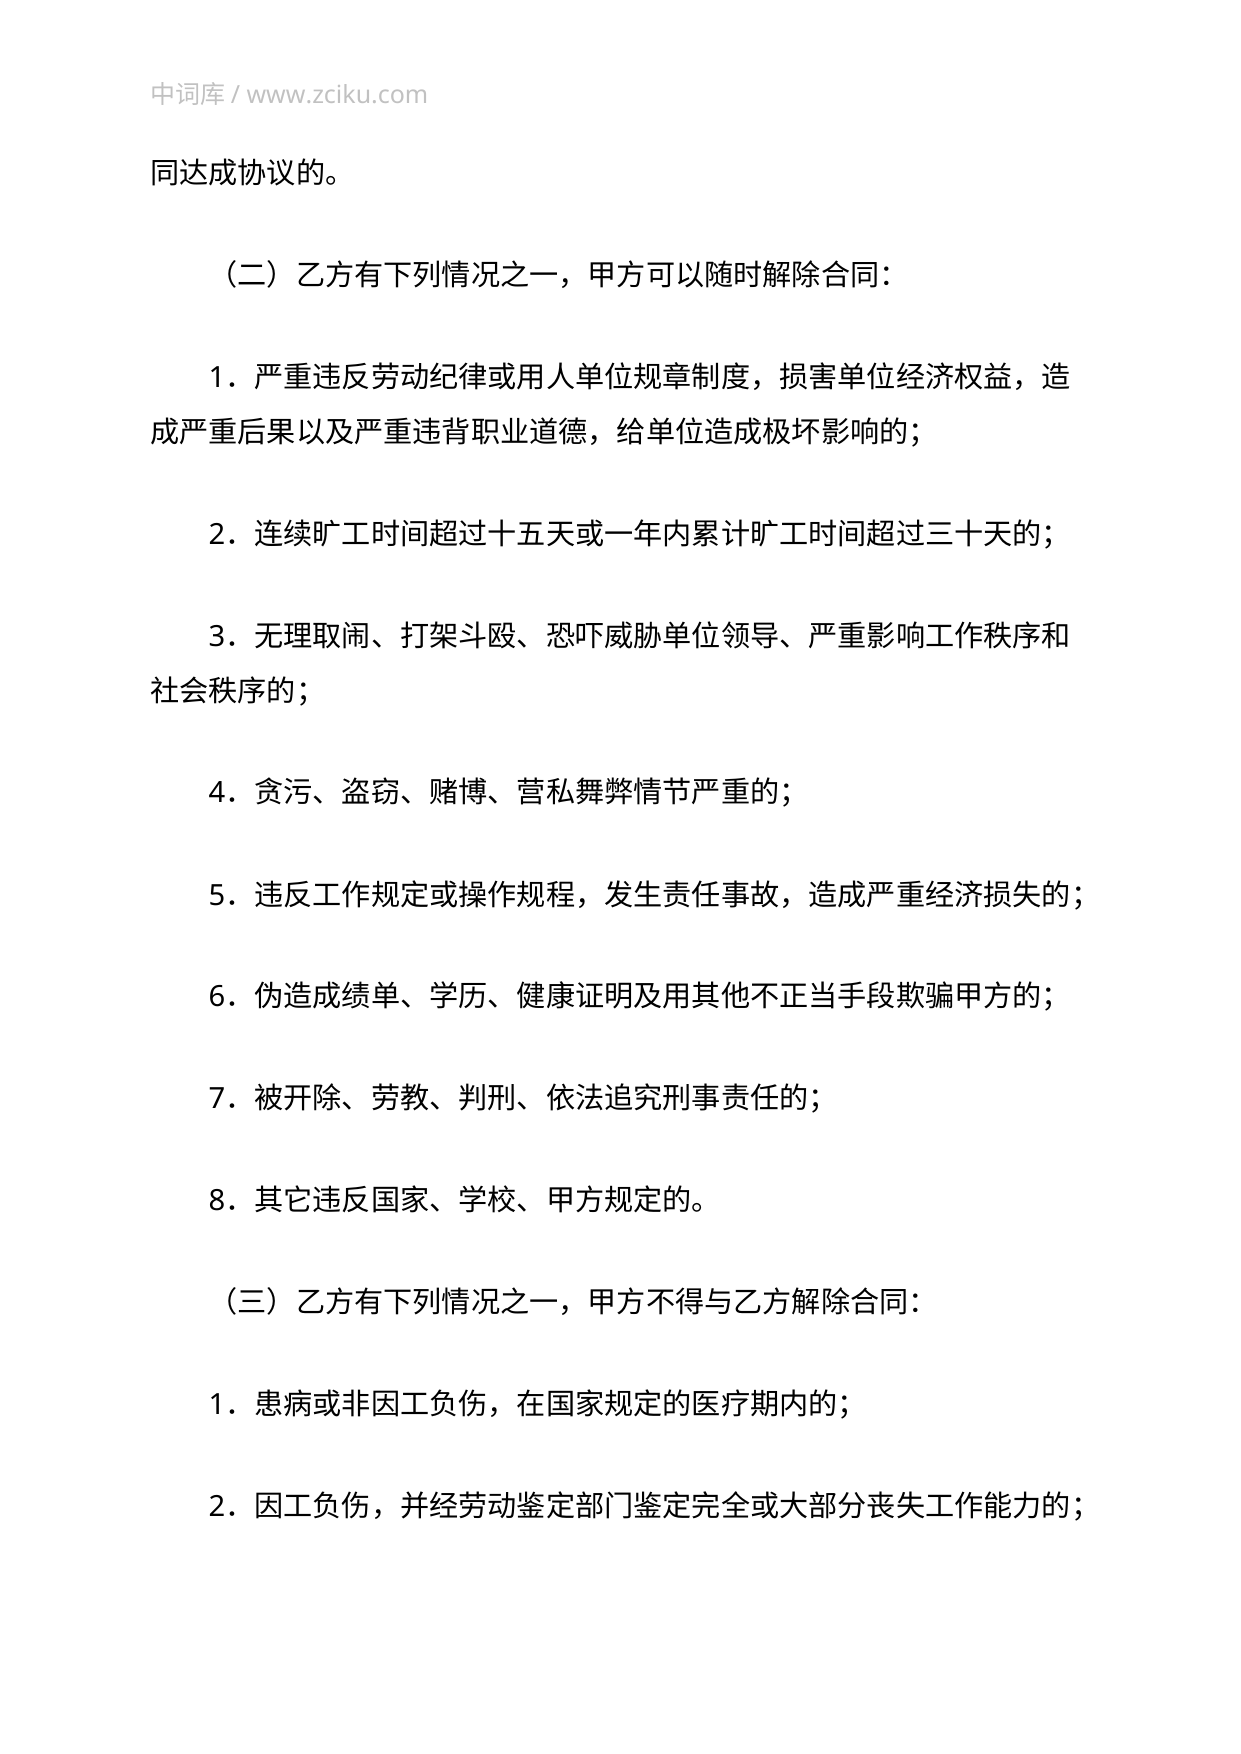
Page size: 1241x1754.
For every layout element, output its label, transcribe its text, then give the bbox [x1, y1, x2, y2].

text 1．患病或非因工负伤，在国家规定的医疗期内的； [150, 1381, 1090, 1423]
text 8．其它违反国家、学校、甲方规定的。 [150, 1177, 1090, 1219]
text 5．违反工作规定或操作规程，发生责任事故，造成严重经济损失的； [150, 871, 1090, 913]
text 7．被开除、劳教、判刑、依法追究刑事责任的； [150, 1075, 1090, 1117]
text 2．连续旷工时间超过十五天或一年内累计旷工时间超过三十天的； [150, 510, 1090, 553]
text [150, 150, 1090, 192]
text 3．无理取闹、打架斗殴、恐吓威胁单位领导、严重影响工作秩序和社会秩序的； [150, 612, 1090, 709]
text 6．伪造成绩单、学历、健康证明及用其他不正当手段欺骗甲方的； [150, 973, 1090, 1015]
text （二）乙方有下列情况之一，甲方可以随时解除合同： [150, 252, 1090, 294]
text 4．贪污、盗窃、赌博、营私舞弊情节严重的； [150, 769, 1090, 811]
text 1．严重违反劳动纪律或用人单位规章制度，损害单位经济权益，造成严重后果以及严重违背职业道德，给单位造成极坏影响的； [150, 353, 1090, 451]
text 2．因工负伤，并经劳动鉴定部门鉴定完全或大部分丧失工作能力的； [150, 1483, 1090, 1525]
text （三）乙方有下列情况之一，甲方不得与乙方解除合同： [150, 1279, 1090, 1321]
